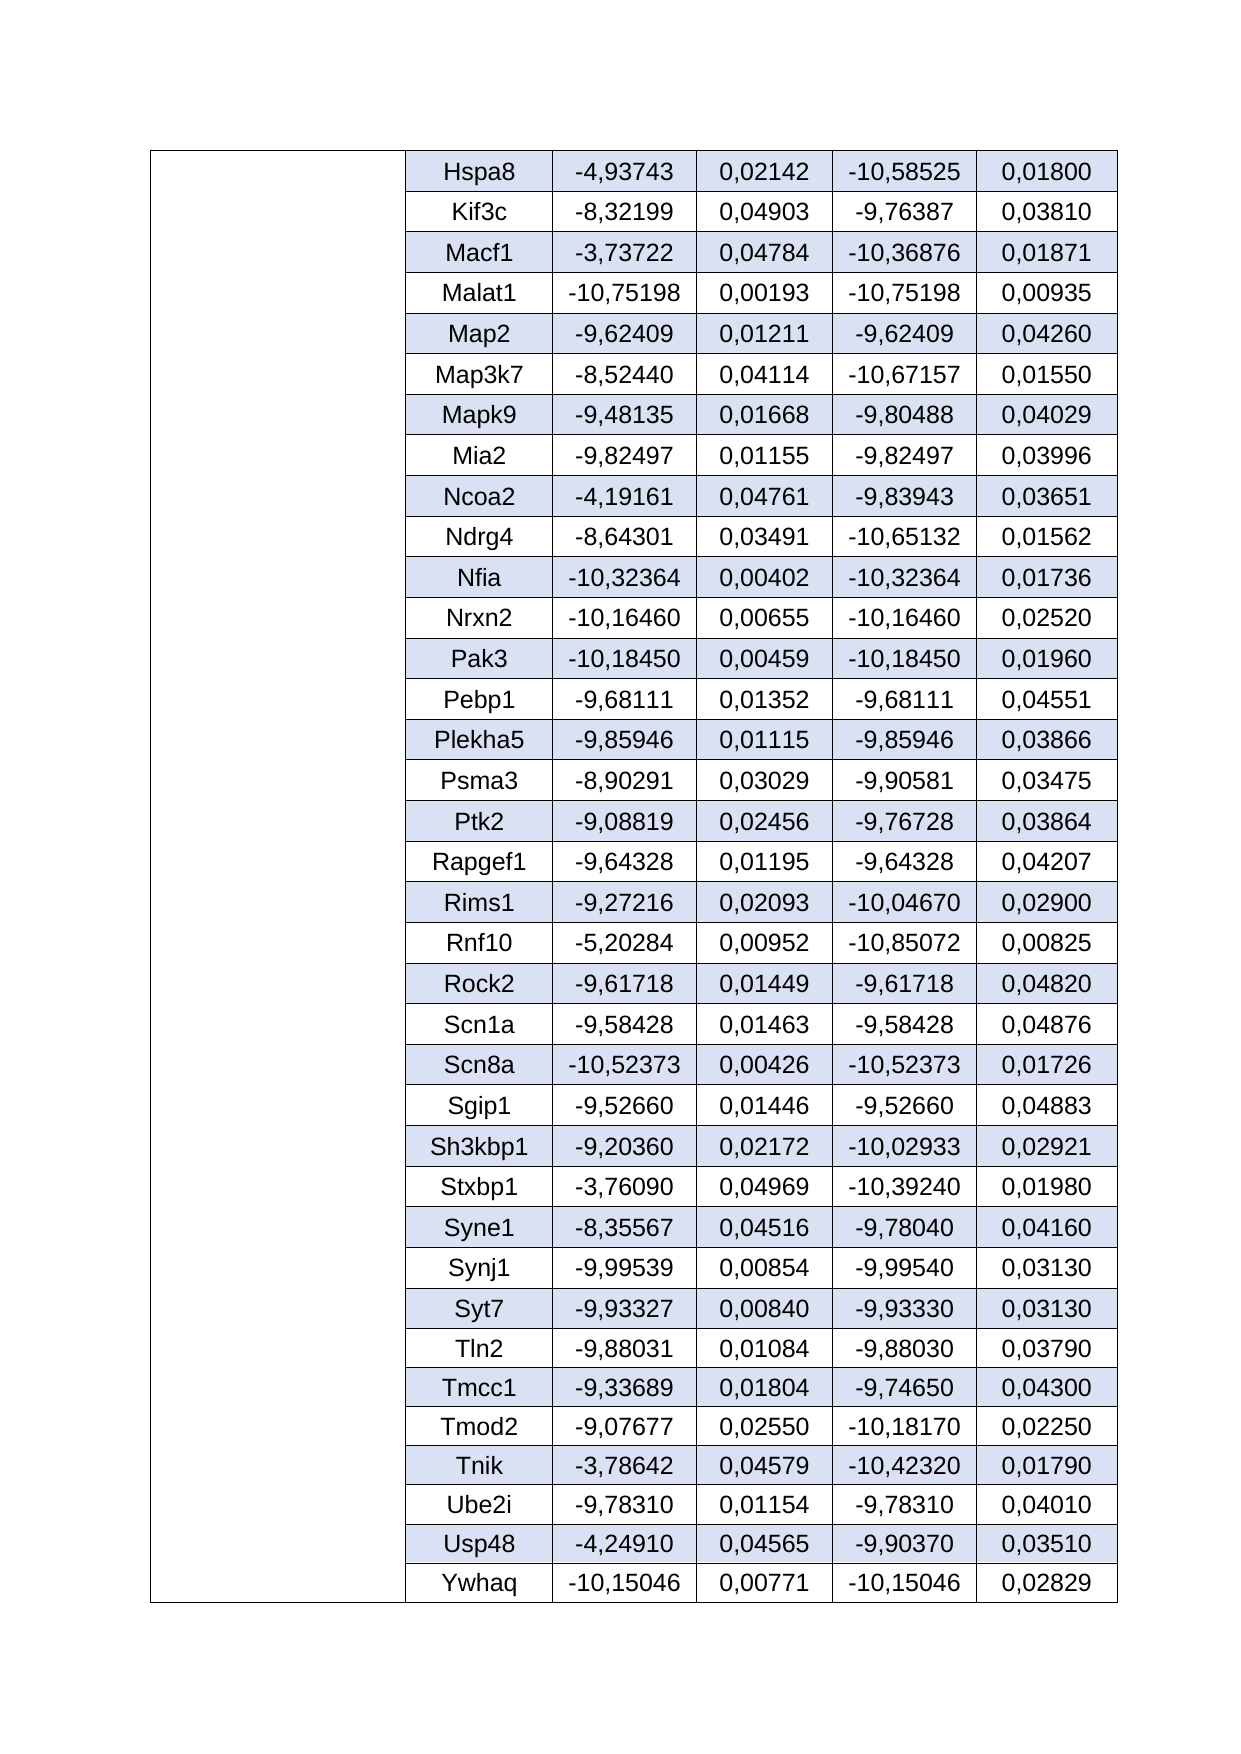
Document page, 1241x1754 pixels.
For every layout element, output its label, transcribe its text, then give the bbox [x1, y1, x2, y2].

table_cell -9,78310 [553, 1485, 696, 1523]
table_cell 0,01668 [697, 395, 832, 434]
table_cell -10,18170 [833, 1407, 976, 1445]
table_cell Map2 [406, 314, 552, 353]
table_cell -9,48135 [553, 395, 696, 434]
table_cell 0,01960 [977, 639, 1117, 678]
table_cell Ube2i [406, 1485, 552, 1523]
table_cell -9,64328 [833, 842, 976, 881]
table_cell 0,04876 [977, 1004, 1117, 1044]
table_cell -9,76728 [833, 801, 976, 841]
table_cell -9,85946 [553, 720, 696, 759]
table_cell -9,68111 [833, 679, 976, 719]
table_cell Rnf10 [406, 923, 552, 962]
table_cell Ndrg4 [406, 517, 552, 556]
table_cell 0,03651 [977, 476, 1117, 516]
table_cell 0,02093 [697, 882, 832, 922]
table_cell Ncoa2 [406, 476, 552, 516]
table_cell 0,03029 [697, 760, 832, 800]
table_cell -9,52660 [833, 1085, 976, 1125]
table_cell -8,35567 [553, 1207, 696, 1247]
table_cell Scn1a [406, 1004, 552, 1044]
table_cell -10,52373 [833, 1045, 976, 1084]
table_cell -10,18450 [553, 639, 696, 678]
table_cell -9,07677 [553, 1407, 696, 1445]
table_cell 0,00459 [697, 639, 832, 678]
table_cell -10,04670 [833, 882, 976, 922]
table_cell 0,00193 [697, 273, 832, 312]
table_cell Syne1 [406, 1207, 552, 1247]
table_cell 0,01449 [697, 964, 832, 1003]
table_cell -9,85946 [833, 720, 976, 759]
table_cell Sh3kbp1 [406, 1126, 552, 1166]
table_cell 0,01195 [697, 842, 832, 881]
table_cell 0,00935 [977, 273, 1117, 312]
table_cell -9,61718 [553, 964, 696, 1003]
table_cell Mia2 [406, 435, 552, 475]
table_cell 0,00655 [697, 598, 832, 637]
table_cell Syt7 [406, 1289, 552, 1328]
table_cell -10,58525 [833, 151, 976, 191]
table_cell -10,15046 [553, 1564, 696, 1602]
table_cell 0,02900 [977, 882, 1117, 922]
table_cell 0,02520 [977, 598, 1117, 637]
table_cell -4,93743 [553, 151, 696, 191]
table_cell 0,01446 [697, 1085, 832, 1125]
table_cell -10,15046 [833, 1564, 976, 1602]
table_cell -9,82497 [833, 435, 976, 475]
table_cell 0,02250 [977, 1407, 1117, 1445]
table_cell 0,03864 [977, 801, 1117, 841]
table_cell Nfia [406, 557, 552, 597]
table_cell 0,03130 [977, 1248, 1117, 1287]
table_cell 0,03510 [977, 1525, 1117, 1562]
table_cell Tmcc1 [406, 1368, 552, 1406]
table_cell 0,00825 [977, 923, 1117, 962]
table_cell 0,04551 [977, 679, 1117, 719]
table_cell Pebp1 [406, 679, 552, 719]
table_cell 0,02142 [697, 151, 832, 191]
table_cell Mapk9 [406, 395, 552, 434]
table_cell -10,18450 [833, 639, 976, 678]
table_cell -9,33689 [553, 1368, 696, 1406]
table_cell -9,64328 [553, 842, 696, 881]
table_cell -9,58428 [553, 1004, 696, 1044]
table_cell Nrxn2 [406, 598, 552, 637]
table_cell 0,02921 [977, 1126, 1117, 1166]
table_cell -4,19161 [553, 476, 696, 516]
table_cell 0,02829 [977, 1564, 1117, 1602]
table_cell Ywhaq [406, 1564, 552, 1602]
table_cell Tmod2 [406, 1407, 552, 1445]
table_cell 0,03866 [977, 720, 1117, 759]
table_cell -10,39240 [833, 1167, 976, 1206]
table_cell -10,16460 [553, 598, 696, 637]
table_cell -9,78040 [833, 1207, 976, 1247]
table_cell Hspa8 [406, 151, 552, 191]
table_cell -4,24910 [553, 1525, 696, 1562]
table_cell Ptk2 [406, 801, 552, 841]
table_cell 0,01562 [977, 517, 1117, 556]
table_cell -9,62409 [833, 314, 976, 353]
table_cell 0,00854 [697, 1248, 832, 1287]
table_cell -9,27216 [553, 882, 696, 922]
table_cell -10,65132 [833, 517, 976, 556]
table_cell -10,32364 [833, 557, 976, 597]
table_cell 0,04903 [697, 192, 832, 231]
table_cell 0,01211 [697, 314, 832, 353]
table_cell -9,90581 [833, 760, 976, 800]
table_cell -9,52660 [553, 1085, 696, 1125]
table_cell Tln2 [406, 1329, 552, 1367]
table_cell 0,01115 [697, 720, 832, 759]
table_cell -9,08819 [553, 801, 696, 841]
table_cell -8,32199 [553, 192, 696, 231]
table_cell -8,64301 [553, 517, 696, 556]
table_cell 0,01790 [977, 1446, 1117, 1484]
table_cell 0,04579 [697, 1446, 832, 1484]
table_cell -9,58428 [833, 1004, 976, 1044]
table_cell 0,04565 [697, 1525, 832, 1562]
table_cell Rock2 [406, 964, 552, 1003]
table_cell -10,02933 [833, 1126, 976, 1166]
table_cell -10,36876 [833, 232, 976, 272]
table_cell -9,83943 [833, 476, 976, 516]
table_cell -3,76090 [553, 1167, 696, 1206]
table_cell 0,01154 [697, 1485, 832, 1523]
table_cell 0,03130 [977, 1289, 1117, 1328]
table_cell 0,04010 [977, 1485, 1117, 1523]
table_cell 0,01463 [697, 1004, 832, 1044]
table_cell -9,78310 [833, 1485, 976, 1523]
table_cell -10,75198 [833, 273, 976, 312]
table_cell -9,99540 [833, 1248, 976, 1287]
table_cell 0,04820 [977, 964, 1117, 1003]
table_cell -9,88030 [833, 1329, 976, 1367]
table_cell 0,00952 [697, 923, 832, 962]
table_cell 0,03475 [977, 760, 1117, 800]
table_cell -10,67157 [833, 354, 976, 394]
table_cell -9,61718 [833, 964, 976, 1003]
table_cell 0,01155 [697, 435, 832, 475]
table_cell Map3k7 [406, 354, 552, 394]
table_cell -9,88031 [553, 1329, 696, 1367]
table_cell 0,03810 [977, 192, 1117, 231]
table_cell 0,01726 [977, 1045, 1117, 1084]
table_cell -10,75198 [553, 273, 696, 312]
table_cell -10,85072 [833, 923, 976, 962]
table_cell -9,90370 [833, 1525, 976, 1562]
table_cell Rapgef1 [406, 842, 552, 881]
table_cell Sgip1 [406, 1085, 552, 1125]
table_cell 0,01980 [977, 1167, 1117, 1206]
table_cell 0,04516 [697, 1207, 832, 1247]
table_cell 0,01800 [977, 151, 1117, 191]
table_cell 0,04300 [977, 1368, 1117, 1406]
table_cell -9,76387 [833, 192, 976, 231]
table_cell 0,04207 [977, 842, 1117, 881]
table_cell 0,04029 [977, 395, 1117, 434]
table_cell 0,04160 [977, 1207, 1117, 1247]
table_cell 0,04969 [697, 1167, 832, 1206]
table_cell Stxbp1 [406, 1167, 552, 1206]
table_cell 0,02172 [697, 1126, 832, 1166]
table_cell 0,03996 [977, 435, 1117, 475]
table_cell -5,20284 [553, 923, 696, 962]
table_cell 0,01736 [977, 557, 1117, 597]
table_cell -3,73722 [553, 232, 696, 272]
table_cell -9,99539 [553, 1248, 696, 1287]
table_cell -10,16460 [833, 598, 976, 637]
table_cell 0,01084 [697, 1329, 832, 1367]
table_cell Kif3c [406, 192, 552, 231]
table_cell Pak3 [406, 639, 552, 678]
table_cell Malat1 [406, 273, 552, 312]
table_cell Usp48 [406, 1525, 552, 1562]
table_cell 0,00840 [697, 1289, 832, 1328]
table_cell 0,01871 [977, 232, 1117, 272]
table_cell -9,93327 [553, 1289, 696, 1328]
table_cell 0,03491 [697, 517, 832, 556]
table_cell -9,80488 [833, 395, 976, 434]
table_cell -10,52373 [553, 1045, 696, 1084]
table_cell 0,01352 [697, 679, 832, 719]
table_cell 0,04114 [697, 354, 832, 394]
table_cell -9,93330 [833, 1289, 976, 1328]
table_cell -9,62409 [553, 314, 696, 353]
table_cell 0,00771 [697, 1564, 832, 1602]
table_cell -8,90291 [553, 760, 696, 800]
table_cell 0,02550 [697, 1407, 832, 1445]
table_cell Synj1 [406, 1248, 552, 1287]
table_cell Tnik [406, 1446, 552, 1484]
table_cell -9,74650 [833, 1368, 976, 1406]
table_cell 0,00426 [697, 1045, 832, 1084]
table_cell -10,32364 [553, 557, 696, 597]
table_cell 0,04761 [697, 476, 832, 516]
table_cell 0,04784 [697, 232, 832, 272]
table_cell 0,01550 [977, 354, 1117, 394]
table_cell -8,52440 [553, 354, 696, 394]
table_cell Plekha5 [406, 720, 552, 759]
table_cell -10,42320 [833, 1446, 976, 1484]
table_cell -9,20360 [553, 1126, 696, 1166]
table_cell 0,03790 [977, 1329, 1117, 1367]
table_cell -9,82497 [553, 435, 696, 475]
table_cell 0,01804 [697, 1368, 832, 1406]
table_cell 0,02456 [697, 801, 832, 841]
table_cell 0,00402 [697, 557, 832, 597]
table_cell Scn8a [406, 1045, 552, 1084]
table_cell 0,04883 [977, 1085, 1117, 1125]
table_cell -3,78642 [553, 1446, 696, 1484]
table_cell Psma3 [406, 760, 552, 800]
table_cell 0,04260 [977, 314, 1117, 353]
table_cell Rims1 [406, 882, 552, 922]
table_cell -9,68111 [553, 679, 696, 719]
table_cell Macf1 [406, 232, 552, 272]
